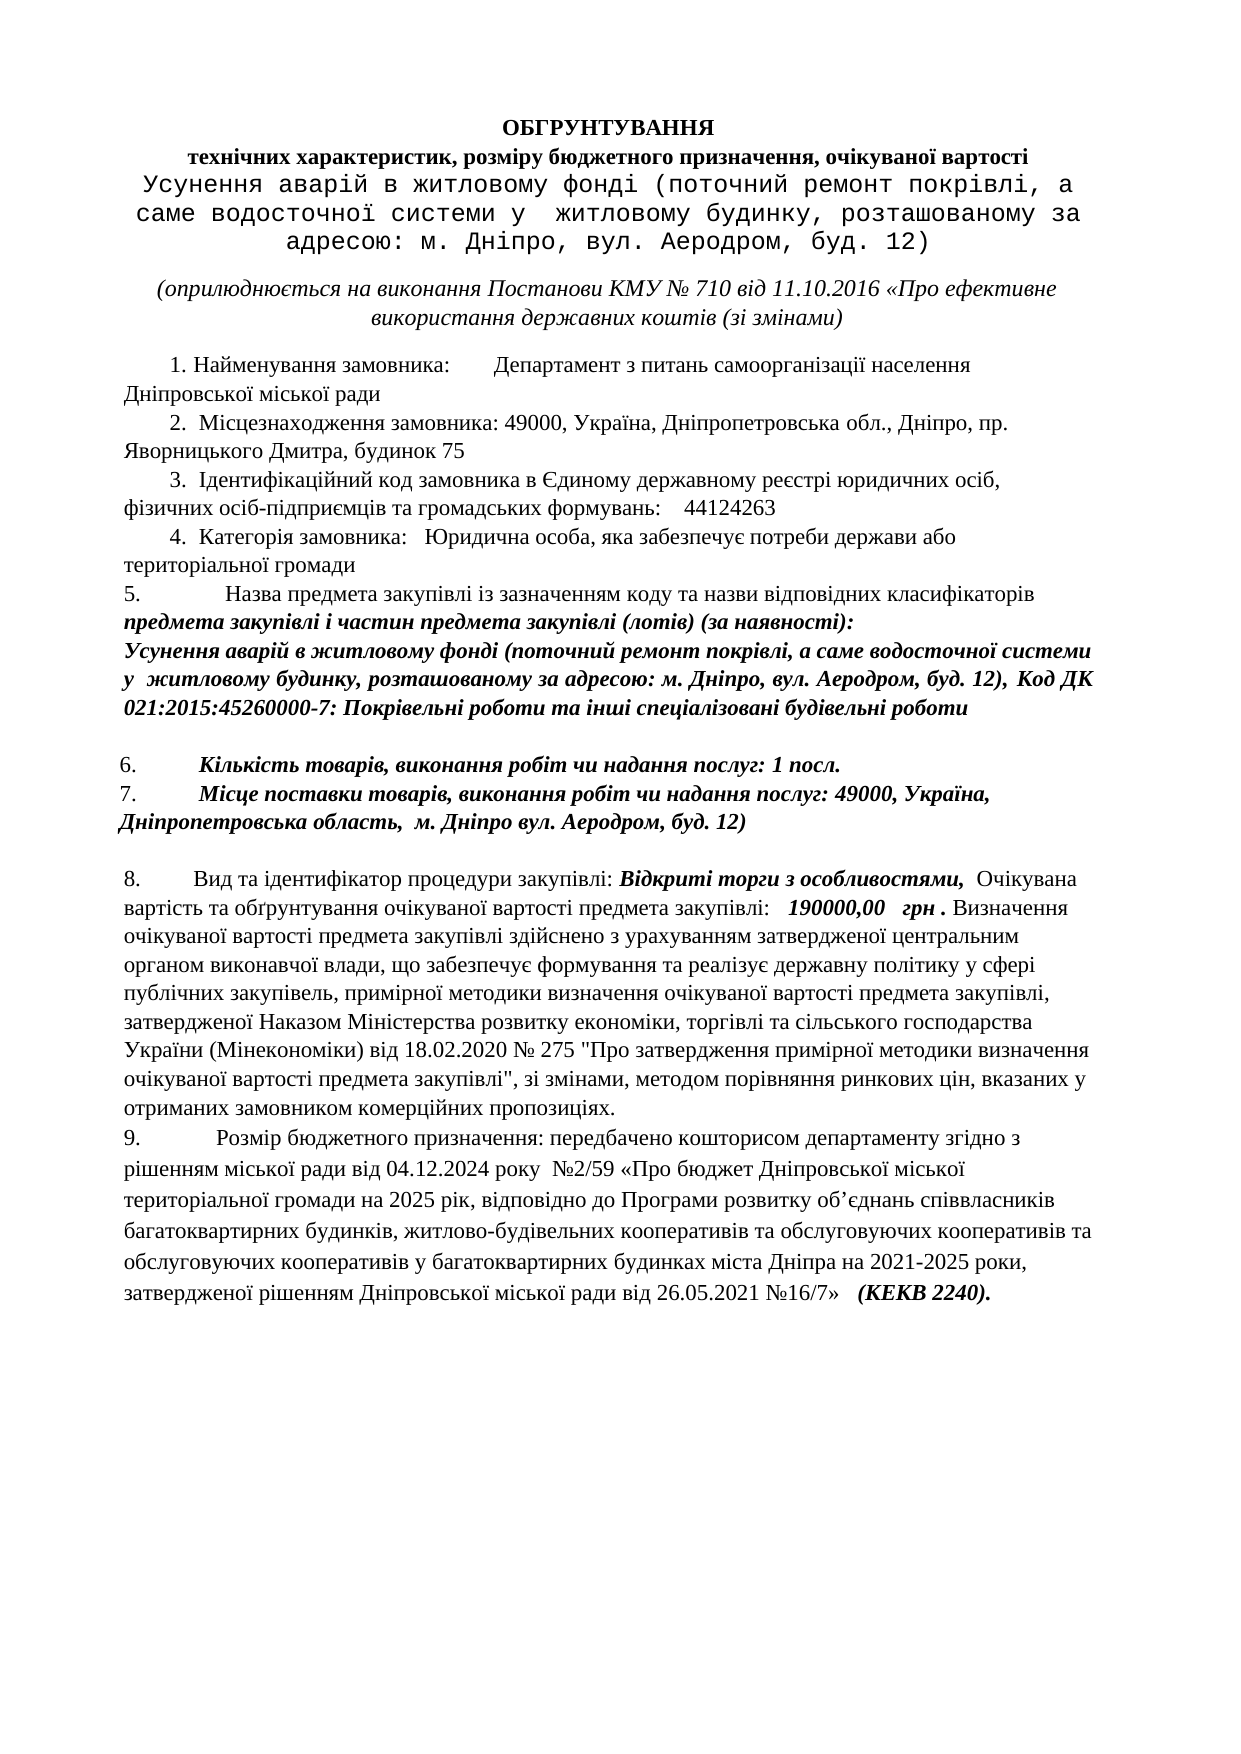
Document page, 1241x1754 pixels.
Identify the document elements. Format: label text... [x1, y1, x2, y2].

list Місцезнаходження замовника: 49000, Україна, Дніпропетровська обл., Дніпро, пр. Яворницького Дмитра, будинок 75 [123, 407, 1095, 464]
text предмета закупівлі і частин предмета закупівлі (лотів) (за наявності): [123, 607, 1095, 635]
list Місце поставки товарів, виконання робіт чи надання послуг: 49000, Україна, Дніпропетровська область, м. Дніпро вул. Аеродром, буд. 12) [119, 778, 1095, 835]
list Вид та ідентифікатор процедури закупівлі: Відкриті торги з особливостями, Очікувана вартість та обґрунтування очікуваної вартості предмета закупівлі: 190000,00 грн . Визначення очікуваної вартості предмета закупівлі здійснено з урахуванням затвердженої центральним органом виконавчої влади, що забезпечує формування та реалізує державну політику у сфері публічних закупівель, примірної методики визначення очікуваної вартості предмета закупівлі, затвердженої Наказом Міністерства розвитку економіки, торгівлі та сільського господарства України (Мінекономіки) від 18.02.2020 № 275 "Про затвердження примірної методики визначення очікуваної вартості предмета закупівлі", зі змінами, методом порівняння ринкових цін, вказаних у отриманих замовником комерційних пропозиціях. [123, 864, 1095, 1121]
text ОБГРУНТУВАННЯ [119, 113, 1097, 141]
text Усунення аварій в житловому фонді (поточний ремонт покрівлі, а саме водосточної системи у житловому будинку, розташованому за адресою: м. Дніпро, вул. Аеродром, буд. 12), Код ДК 021:2015:45260000-7: Покрівельні роботи та інші спеціалізовані будівельні роботи [123, 635, 1095, 721]
list Ідентифікаційний код замовника в Єдиному державному реєстрі юридичних осіб, фізичних осіб-підприємців та громадських формувань: 44124263 [123, 464, 1095, 521]
list Розмір бюджетного призначення: передбачено кошторисом департаменту згідно з рішенням міської ради від 04.12.2024 року №2/59 «Про бюджет Дніпровської міської територіальної громади на 2025 рік, відповідно до Програми розвитку об’єднань співвласників багатоквартирних будинків, житлово-будівельних кооперативів та обслуговуючих кооперативів та обслуговуючих кооперативів у багатоквартирних будинках міста Дніпра на 2021-2025 роки, затвердженої рішенням Дніпровської міської ради від 26.05.2021 №16/7» (КЕКВ 2240). [123, 1121, 1095, 1307]
text технічних характеристик, розміру бюджетного призначення, очікуваної вартості [119, 141, 1097, 170]
list Найменування замовника: Департамент з питань самоорганізації населення Дніпровської міської ради [123, 349, 1095, 407]
text (оприлюднюється на виконання Постанови КМУ № 710 від 11.10.2016 «Про ефективне використання державних коштів (зі змінами) [119, 274, 1097, 331]
list Категорія замовника: Юридична особа, яка забезпечує потреби держави або територіальної громади [123, 521, 1095, 578]
text Усунення аварій в житловому фонді (поточний ремонт покрівлі, а саме водосточної системи у житловому будинку, розташованому за адресою: м. Дніпро, вул. Аеродром, буд. 12) [119, 170, 1097, 255]
text 5. Назва предмета закупівлі із зазначенням коду та назви відповідних класифікаторів [123, 578, 1099, 607]
list Кількість товарів, виконання робіт чи надання послуг: 1 посл. [119, 749, 1095, 778]
